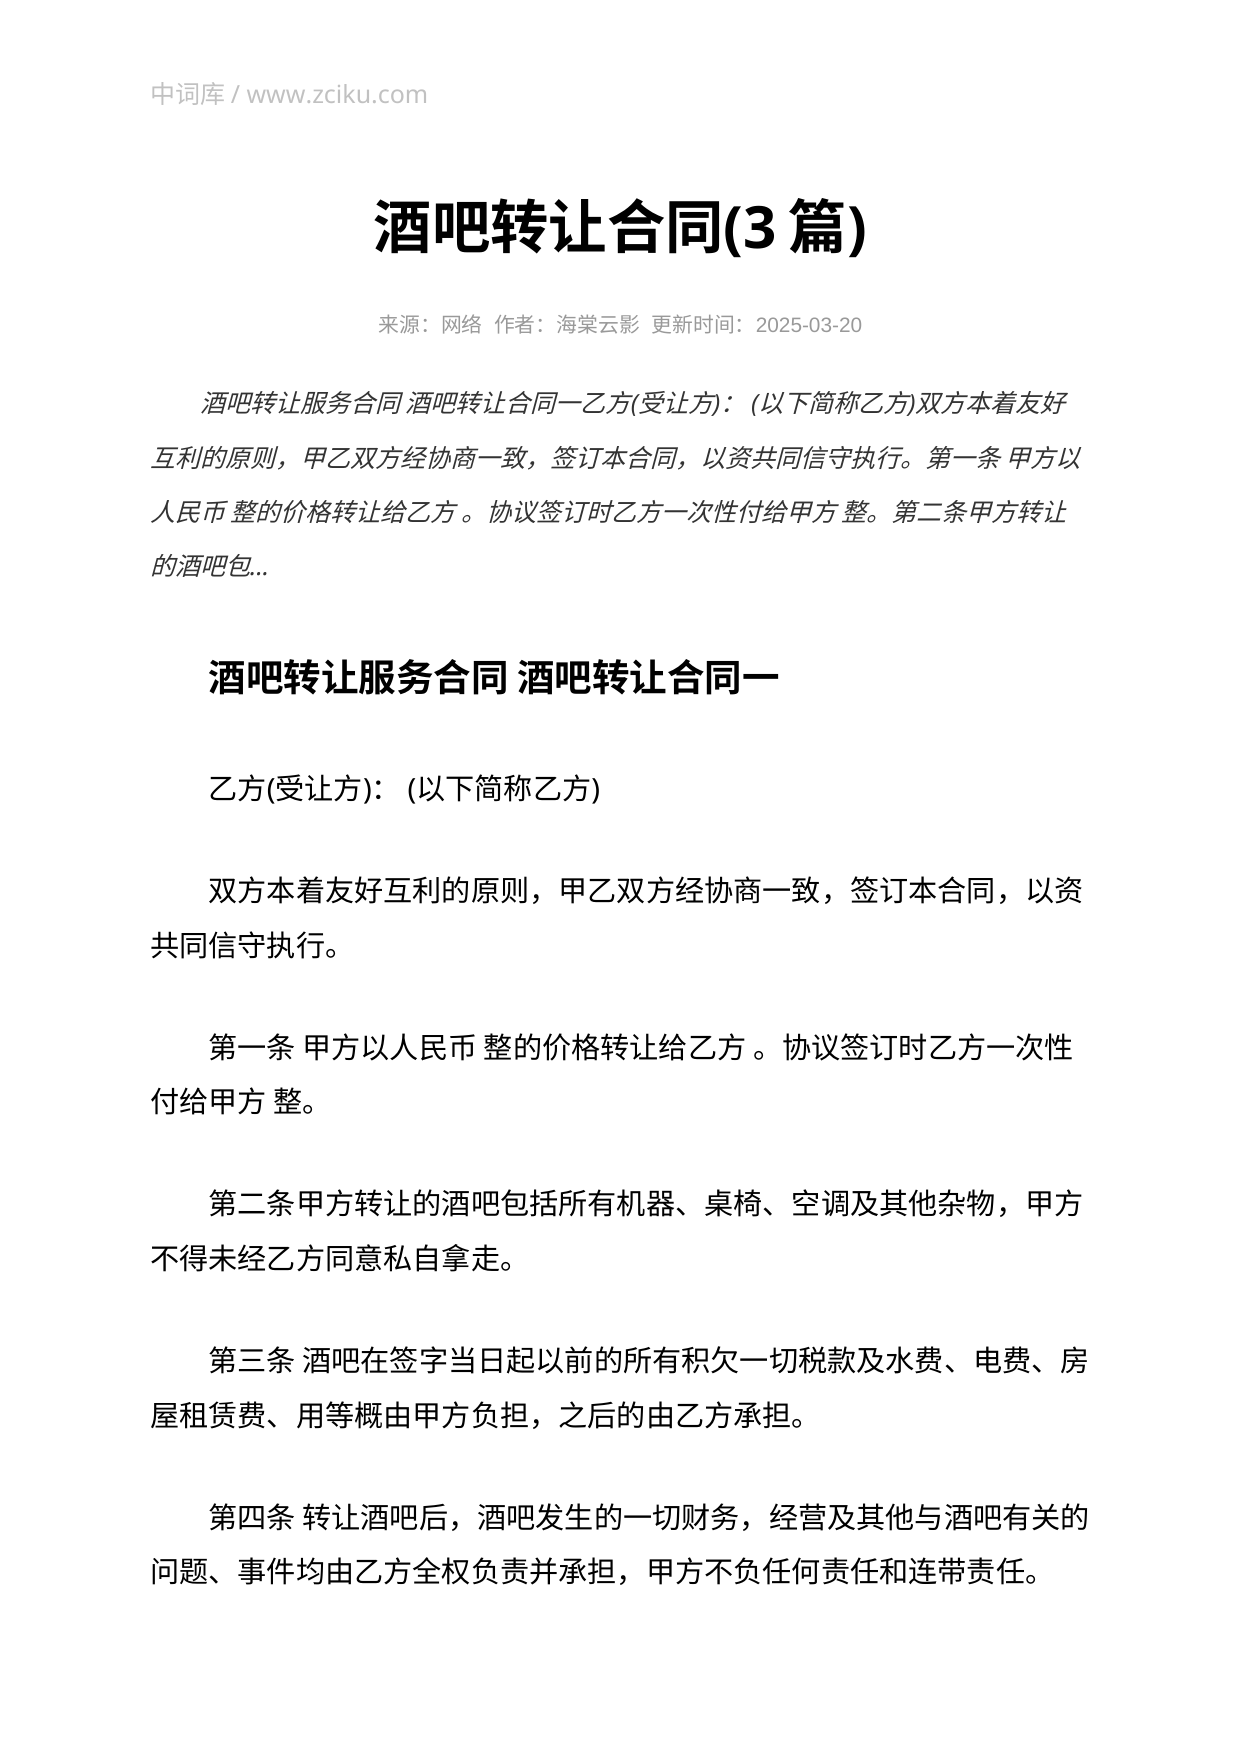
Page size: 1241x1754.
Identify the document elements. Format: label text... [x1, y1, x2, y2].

text 来源：网络 作者：海棠云影 更新时间：2025-03-20 [150, 313, 1090, 337]
text 酒吧转让服务合同 酒吧转让合同一乙方(受让方)： (以下简称乙方)双方本着友好互利的原则，甲乙双方经协商一致，签订本合同，以资共同信守执行。第一条 甲方以人民币 整的价格转让给乙方 。协议签订时乙方一次性付给甲方 整。第二条甲方转让的酒吧包... [150, 384, 1090, 583]
text 酒吧转让服务合同 酒吧转让合同一 [150, 648, 1090, 702]
text 双方本着友好互利的原则，甲乙双方经协商一致，签订本合同，以资共同信守执行。 [150, 867, 1090, 965]
text 第二条甲方转让的酒吧包括所有机器、桌椅、空调及其他杂物，甲方不得未经乙方同意私自拿走。 [150, 1181, 1090, 1278]
subtitle 酒吧转让合同(3篇) [150, 181, 1090, 266]
text 第一条 甲方以人民币 整的价格转让给乙方 。协议签订时乙方一次性付给甲方 整。 [150, 1024, 1090, 1121]
text 第四条 转让酒吧后，酒吧发生的一切财务，经营及其他与酒吧有关的问题、事件均由乙方全权负责并承担，甲方不负任何责任和连带责任。 [150, 1494, 1090, 1591]
text 乙方(受让方)： (以下简称乙方) [150, 766, 1090, 808]
text 第三条 酒吧在签字当日起以前的所有积欠一切税款及水费、电费、房屋租赁费、用等概由甲方负担，之后的由乙方承担。 [150, 1337, 1090, 1435]
